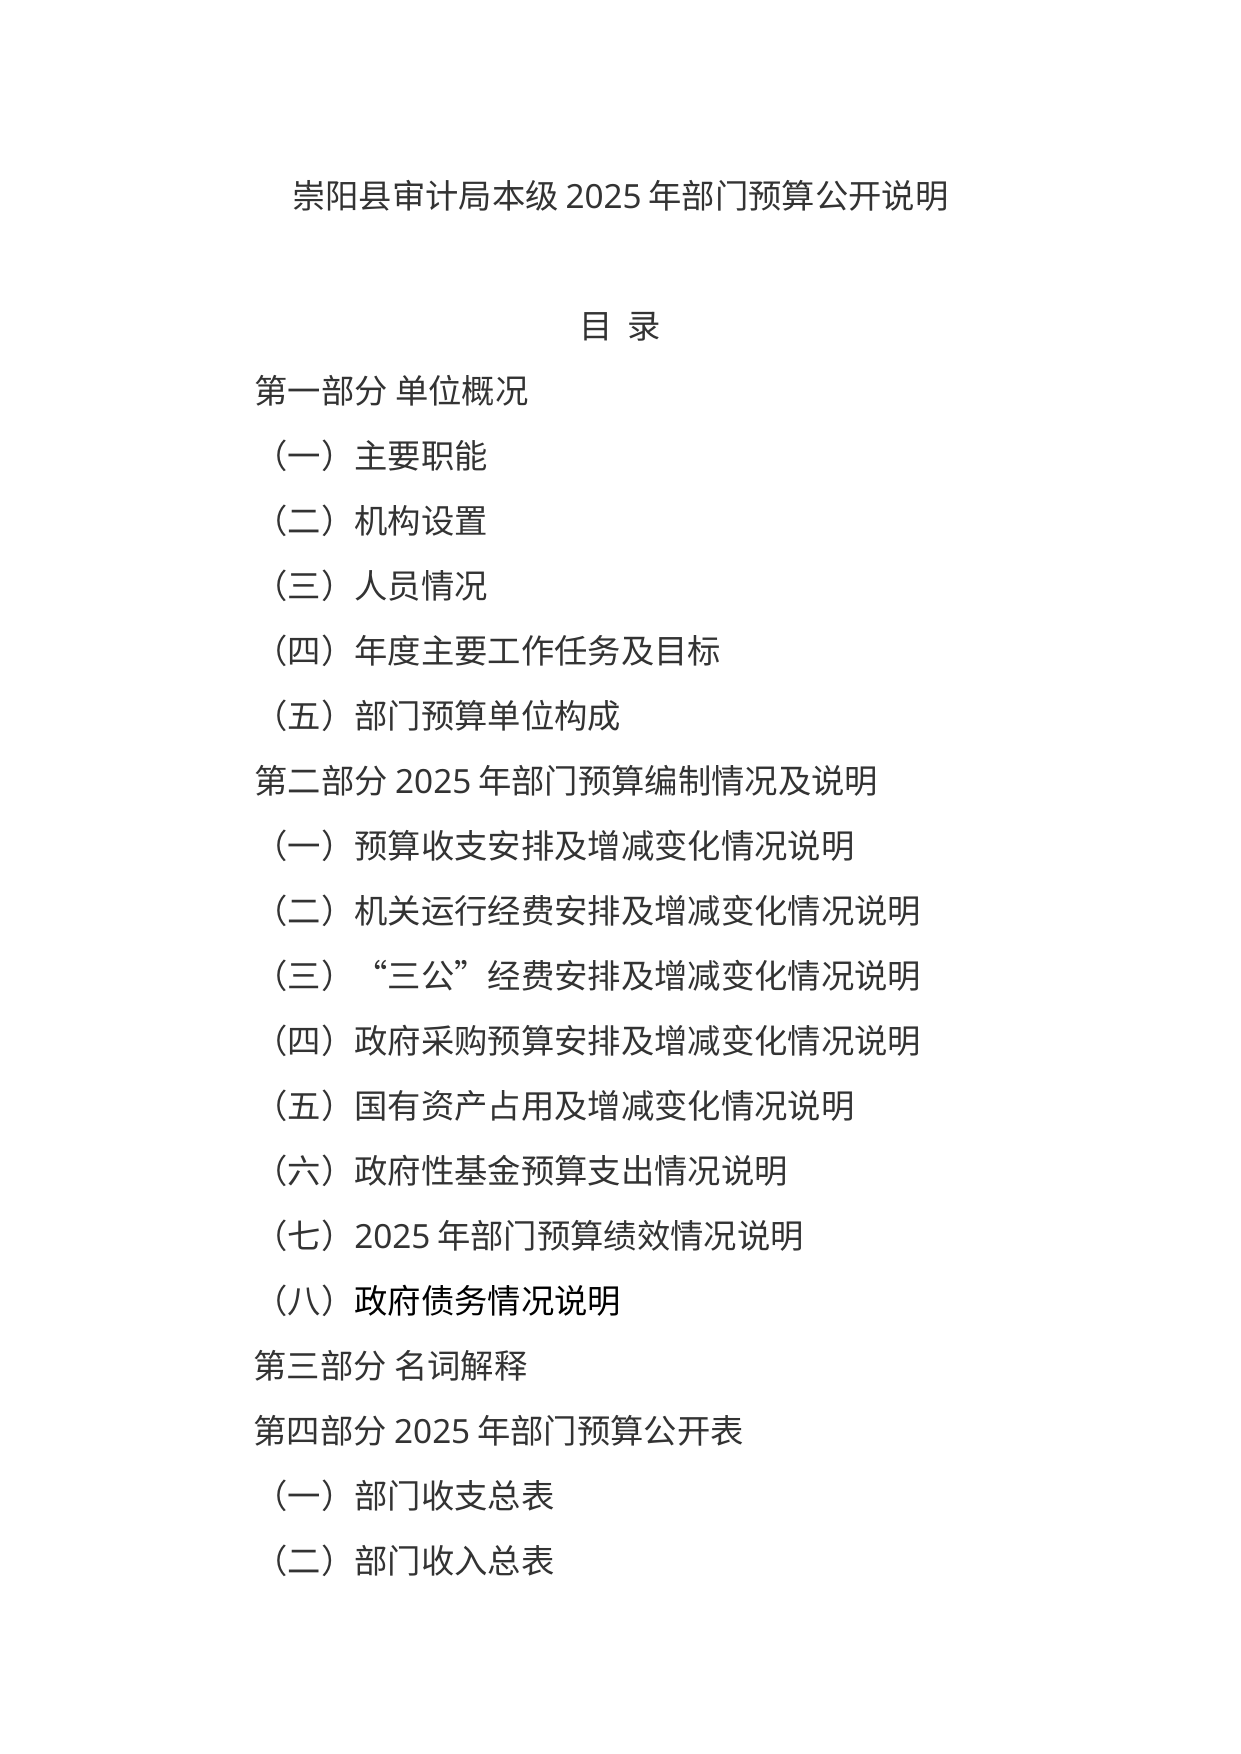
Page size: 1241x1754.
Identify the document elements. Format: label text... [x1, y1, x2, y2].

text （四）政府采购预算安排及增减变化情况说明 [187, 1007, 1053, 1072]
text （二）机构设置 [187, 487, 1053, 552]
list 名词解释 [253, 1332, 1053, 1397]
text 目 录 [187, 292, 1053, 357]
text （八）政府债务情况说明 [187, 1267, 1053, 1332]
text （四）年度主要工作任务及目标 [187, 617, 1053, 682]
text （六）政府性基金预算支出情况说明 [187, 1137, 1053, 1202]
text （三）“三公”经费安排及增减变化情况说明 [187, 942, 1053, 1007]
text 第二部分 2025年部门预算编制情况及说明 [187, 747, 1053, 812]
text （二）部门收入总表 [187, 1527, 1053, 1592]
text （七）2025年部门预算绩效情况说明 [187, 1202, 1053, 1267]
text 崇阳县审计局本级2025年部门预算公开说明 [187, 162, 1053, 227]
list （五）部门预算单位构成 [254, 682, 1053, 747]
list 2025年部门预算公开表 [253, 1397, 1053, 1462]
text （三）人员情况 [187, 552, 1053, 617]
text （二）机关运行经费安排及增减变化情况说明 [187, 877, 1053, 942]
text （一）预算收支安排及增减变化情况说明 [187, 812, 1053, 877]
text （五）国有资产占用及增减变化情况说明 [187, 1072, 1053, 1137]
text （一）部门收支总表 [187, 1462, 1053, 1527]
text （一）主要职能 [187, 422, 1053, 487]
text 第一部分 单位概况 [187, 357, 1053, 422]
